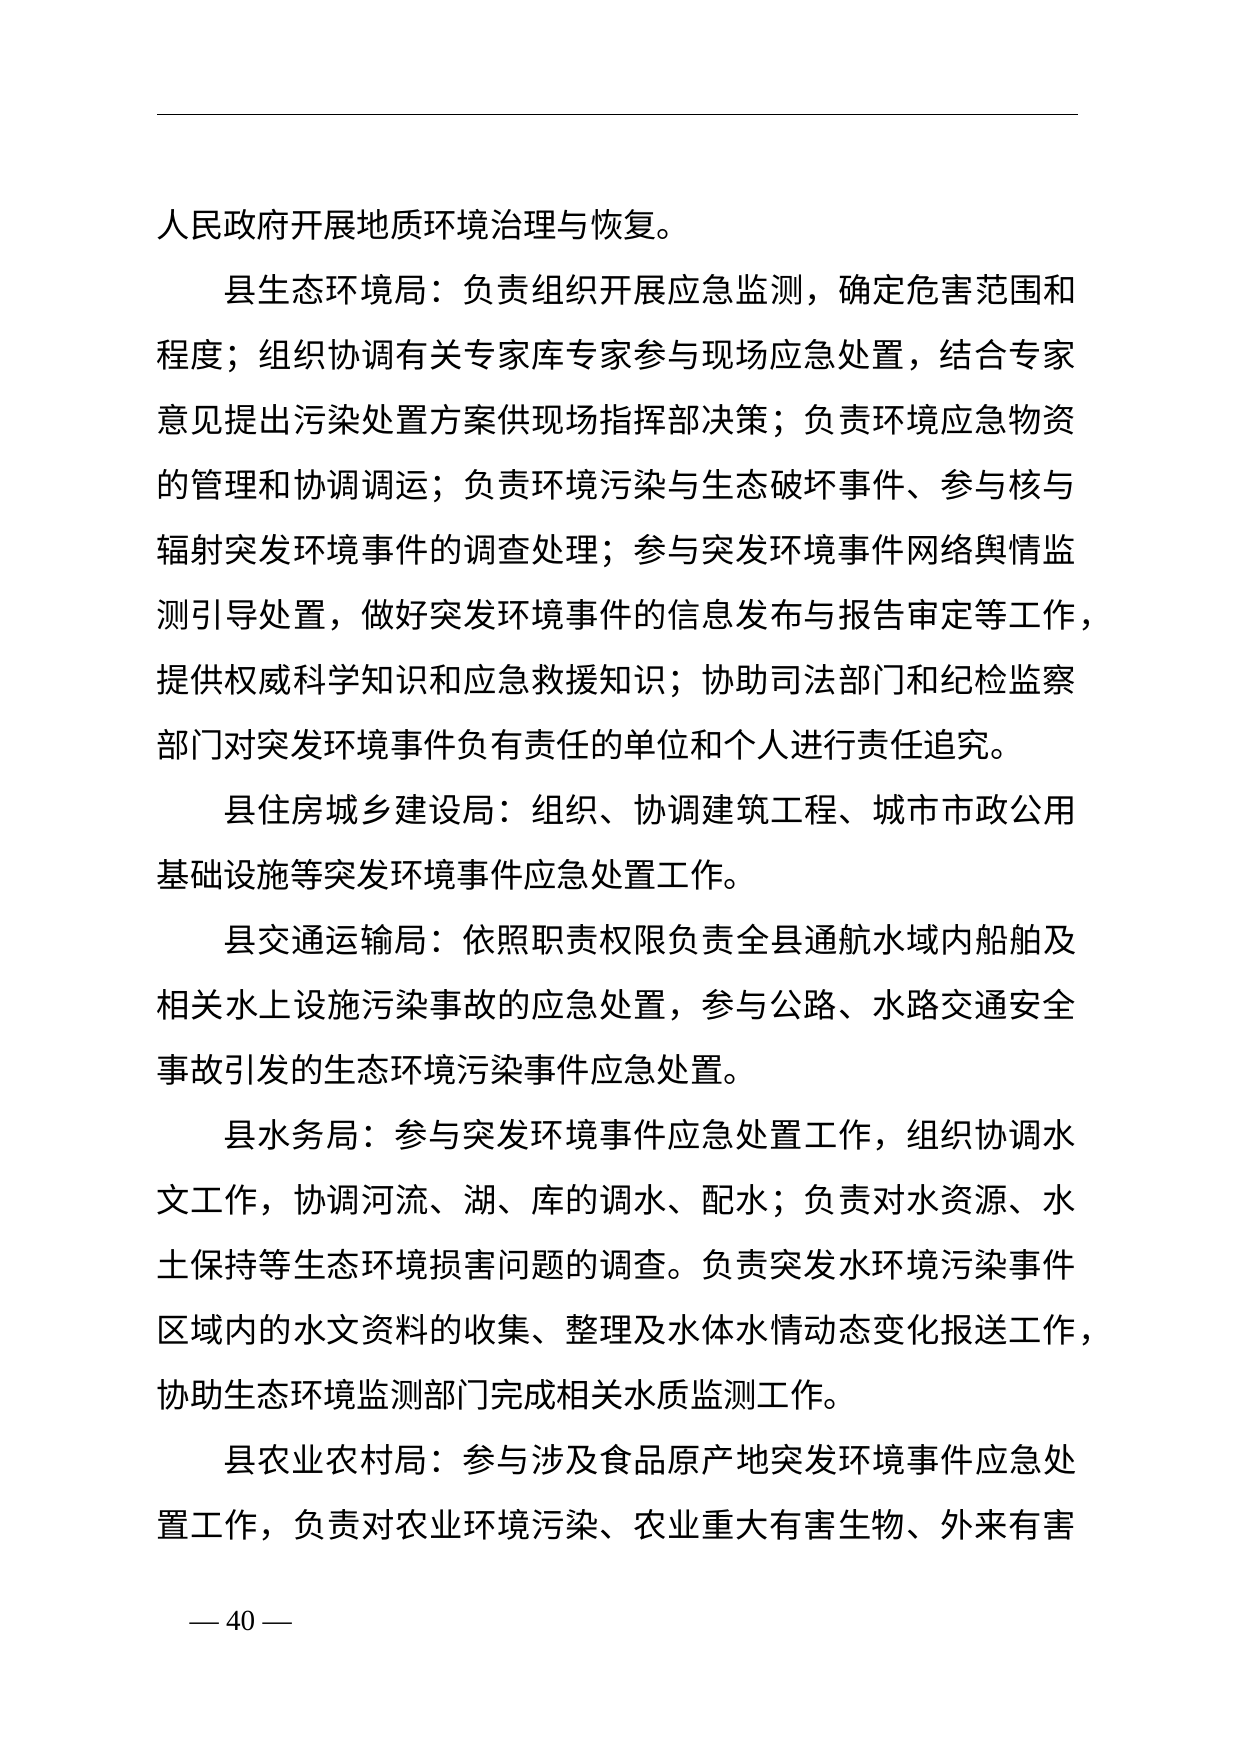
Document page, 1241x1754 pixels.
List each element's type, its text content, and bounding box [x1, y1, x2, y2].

text 县生态环境局：负责组织开展应急监测，确定危害范围和程度；组织协调有关专家库专家参与现场应急处置，结合专家意见提出污染处置方案供现场指挥部决策；负责环境应急物资的管理和协调调运；负责环境污染与生态破坏事件、参与核与辐射突发环境事件的调查处理；参与突发环境事件网络舆情监测引导处置，做好突发环境事件的信息发布与报告审定等工作，提供权威科学知识和应急救援知识；协助司法部门和纪检监察部门对突发环境事件负有责任的单位和个人进行责任追究。 [157, 256, 1078, 776]
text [157, 1426, 1078, 1556]
text 县交通运输局：依照职责权限负责全县通航水域内船舶及相关水上设施污染事故的应急处置，参与公路、水路交通安全事故引发的生态环境污染事件应急处置。 [157, 906, 1078, 1101]
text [157, 191, 1078, 256]
text 县水务局：参与突发环境事件应急处置工作，组织协调水文工作，协调河流、湖、库的调水、配水；负责对水资源、水土保持等生态环境损害问题的调查。负责突发水环境污染事件区域内的水文资料的收集、整理及水体水情动态变化报送工作，协助生态环境监测部门完成相关水质监测工作。 [157, 1101, 1078, 1426]
text 县住房城乡建设局：组织、协调建筑工程、城市市政公用基础设施等突发环境事件应急处置工作。 [157, 776, 1078, 906]
